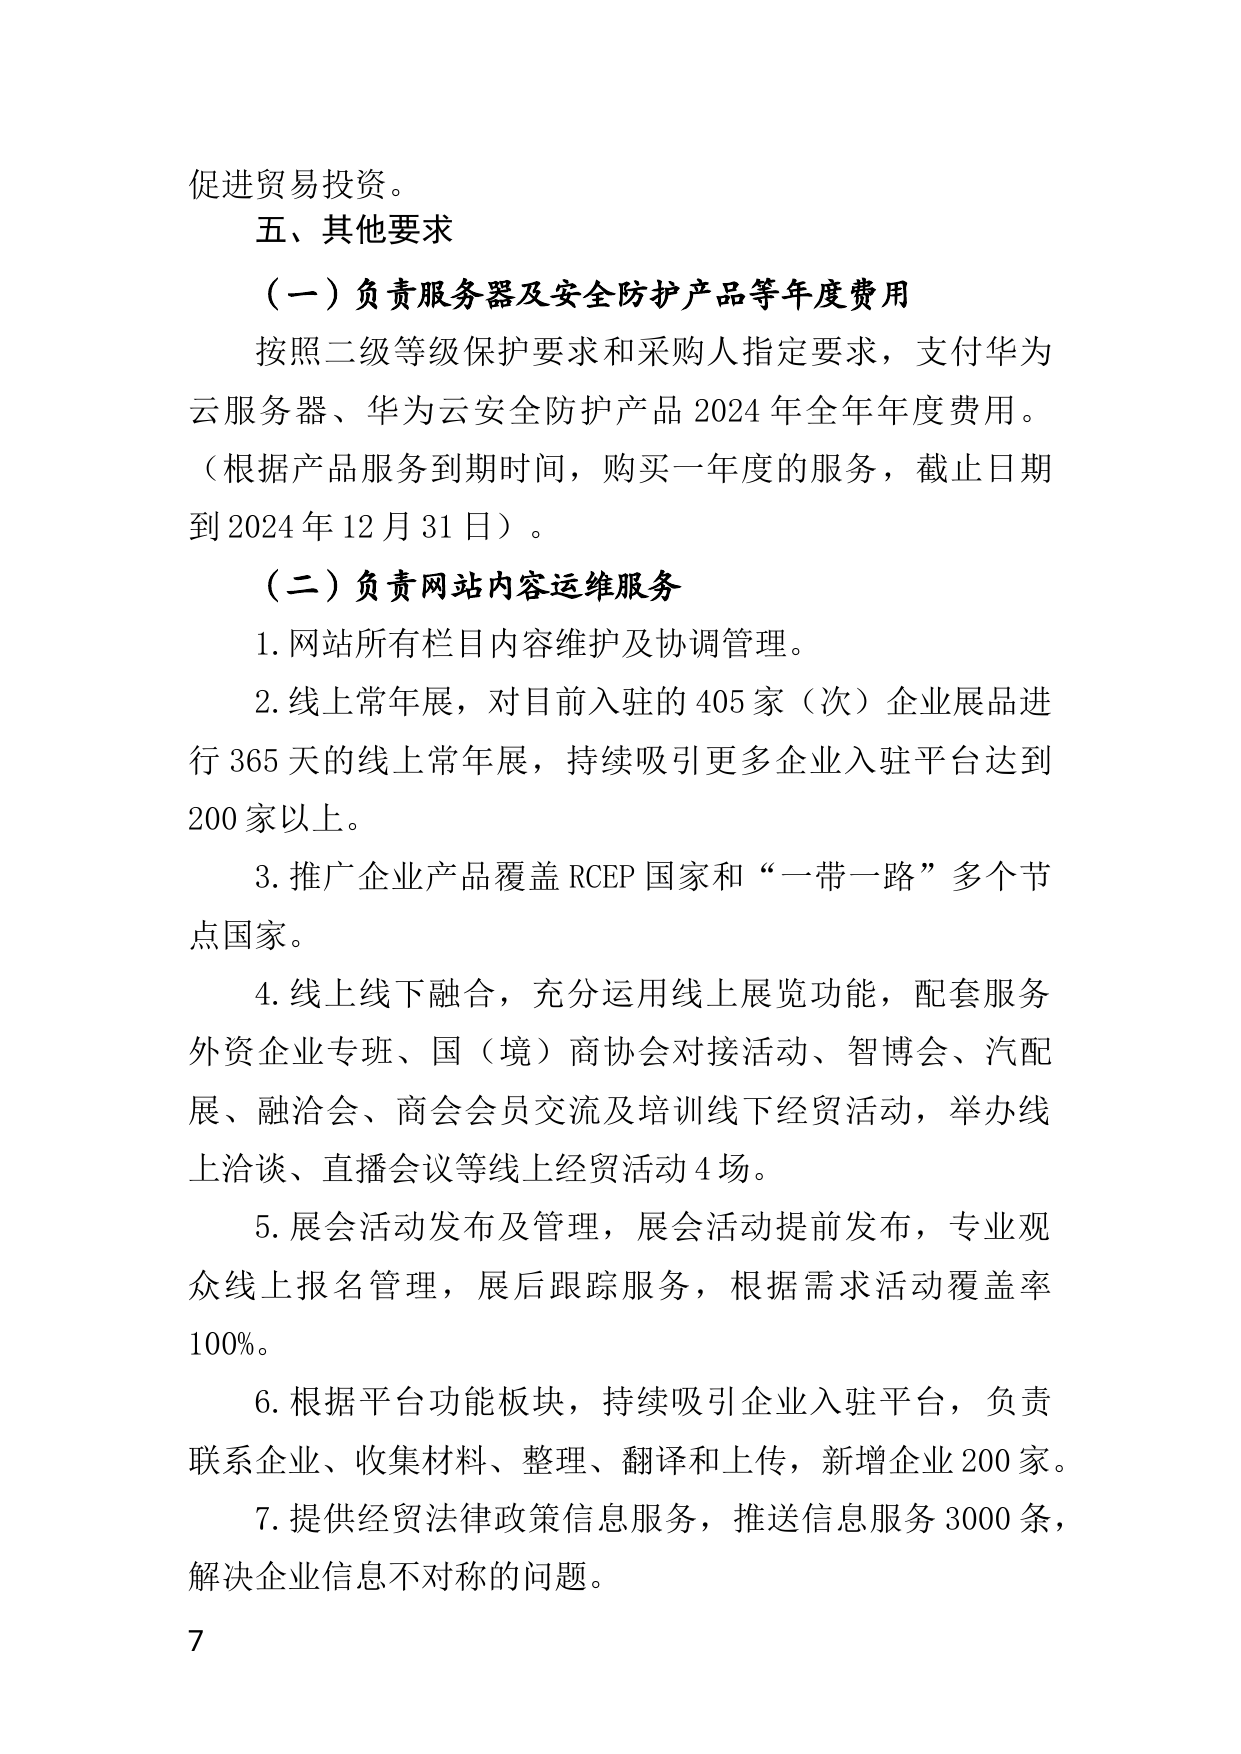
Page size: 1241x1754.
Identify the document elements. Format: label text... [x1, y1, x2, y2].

text （一）负责服务器及安全防护产品等年度费用 [187, 259, 1053, 317]
text 按照二级等级保护要求和采购人指定要求，支付华为云服务器、华为云安全防护产品2024年全年年度费用。（根据产品服务到期时间，购买一年度的服务，截止日期到2024年12月31日）。 [187, 317, 1053, 551]
text 5.展会活动发布及管理，展会活动提前发布，专业观众线上报名管理，展后跟踪服务，根据需求活动覆盖率100%。 [187, 1192, 1053, 1367]
text 五、其他要求 [187, 208, 1053, 246]
text 7.提供经贸法律政策信息服务，推送信息服务3000条，解决企业信息不对称的问题。 [187, 1484, 1053, 1601]
text 4.线上线下融合，充分运用线上展览功能，配套服务外资企业专班、国（境）商协会对接活动、智博会、汽配展、融洽会、商会会员交流及培训线下经贸活动，举办线上洽谈、直播会议等线上经贸活动4场。 [187, 959, 1053, 1192]
text 6.根据平台功能板块，持续吸引企业入驻平台，负责联系企业、收集材料、整理、翻译和上传，新增企业200家。 [187, 1367, 1053, 1484]
text （二）负责网站内容运维服务 [187, 551, 1053, 609]
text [187, 150, 1053, 208]
list 1.网站所有栏目内容维护及协调管理。 [187, 609, 1053, 667]
list 2.线上常年展，对目前入驻的405家（次）企业展品进行365天的线上常年展，持续吸引更多企业入驻平台达到200家以上。 [187, 667, 1053, 842]
list 3.推广企业产品覆盖RCEP国家和“一带一路”多个节点国家。 [187, 842, 1053, 959]
